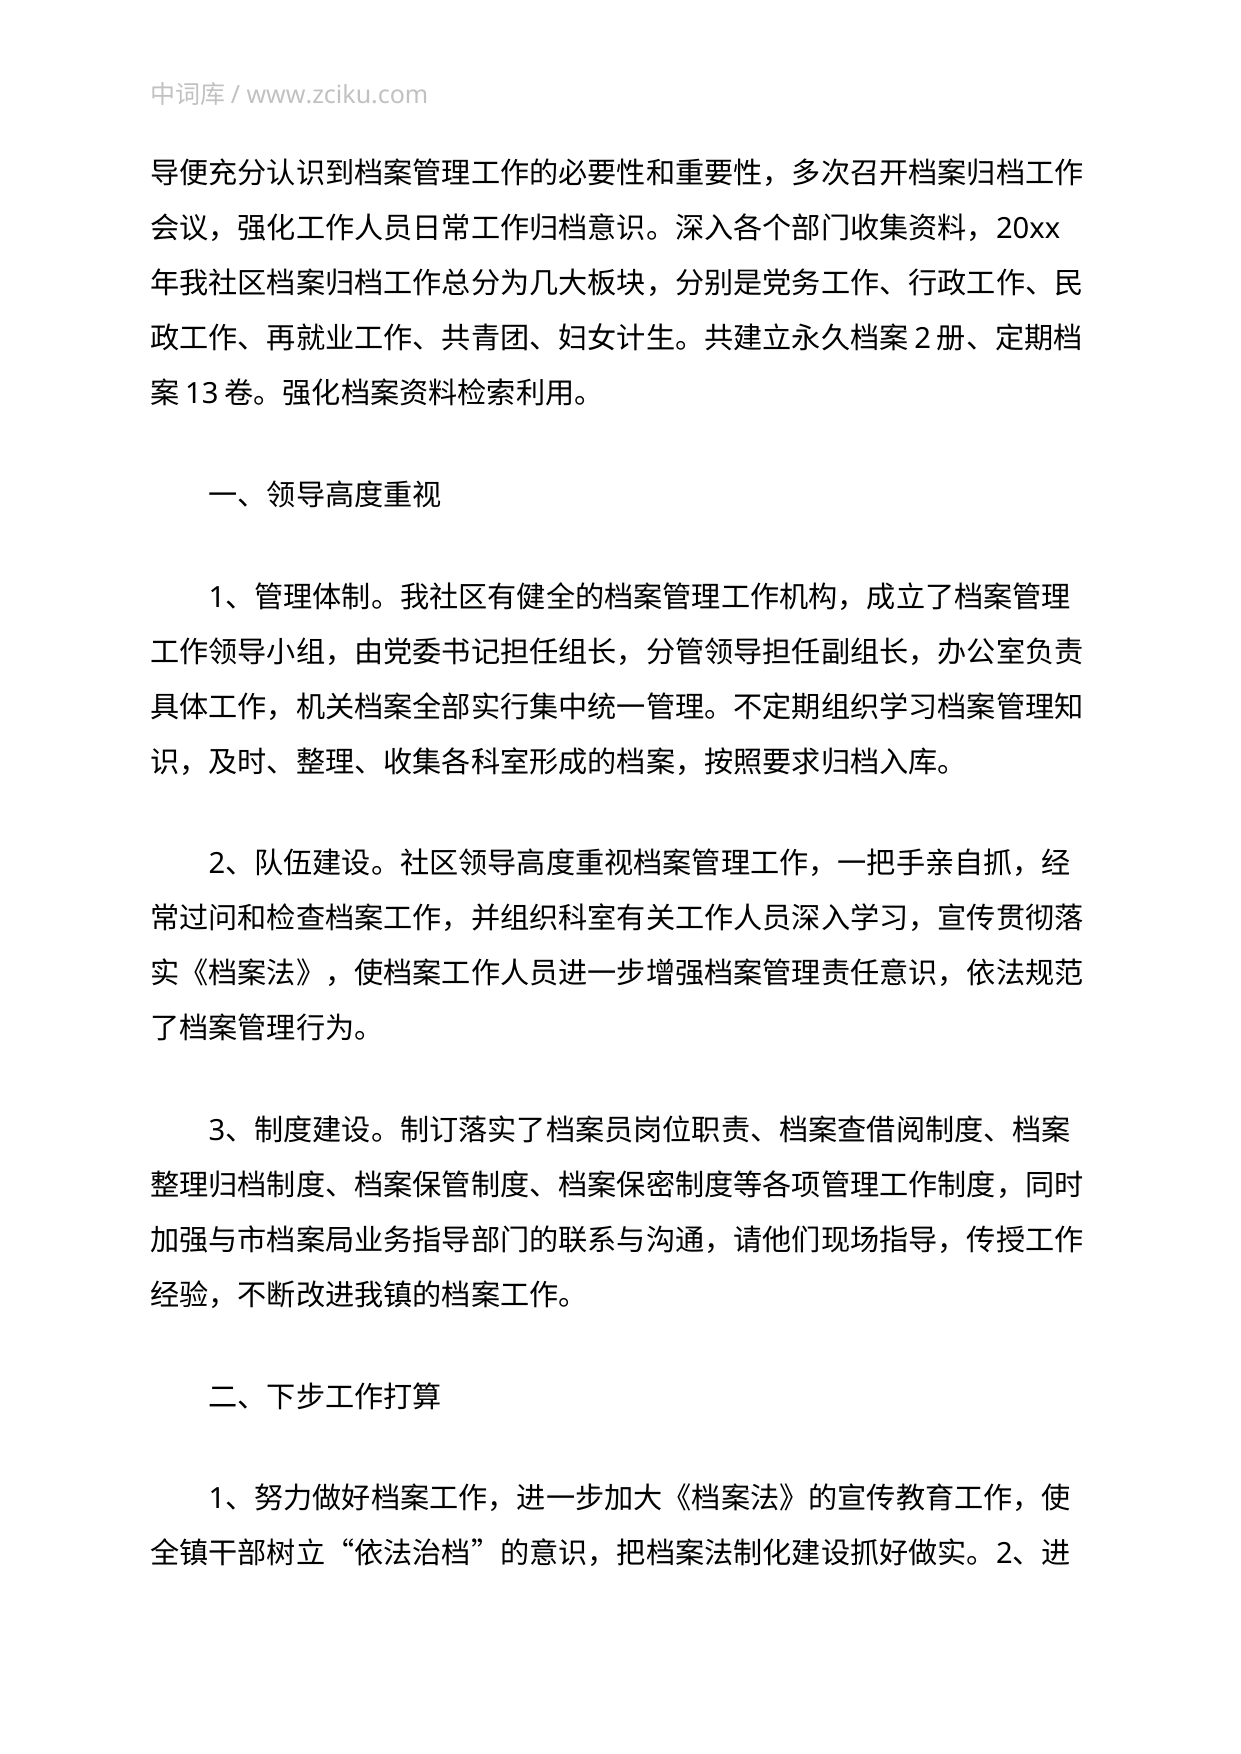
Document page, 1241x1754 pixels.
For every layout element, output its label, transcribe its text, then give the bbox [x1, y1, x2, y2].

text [150, 150, 1090, 412]
text 2、队伍建设。社区领导高度重视档案管理工作，一把手亲自抓，经常过问和检查档案工作，并组织科室有关工作人员深入学习，宣传贯彻落实《档案法》，使档案工作人员进一步增强档案管理责任意识，依法规范了档案管理行为。 [150, 840, 1090, 1047]
text 二、下步工作打算 [150, 1373, 1090, 1416]
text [150, 1475, 1090, 1572]
text 一、领导高度重视 [150, 472, 1090, 514]
text 3、制度建设。制订落实了档案员岗位职责、档案查借阅制度、档案整理归档制度、档案保管制度、档案保密制度等各项管理工作制度，同时加强与市档案局业务指导部门的联系与沟通，请他们现场指导，传授工作经验，不断改进我镇的档案工作。 [150, 1107, 1090, 1314]
text 1、管理体制。我社区有健全的档案管理工作机构，成立了档案管理工作领导小组，由党委书记担任组长，分管领导担任副组长，办公室负责具体工作，机关档案全部实行集中统一管理。不定期组织学习档案管理知识，及时、整理、收集各科室形成的档案，按照要求归档入库。 [150, 573, 1090, 781]
